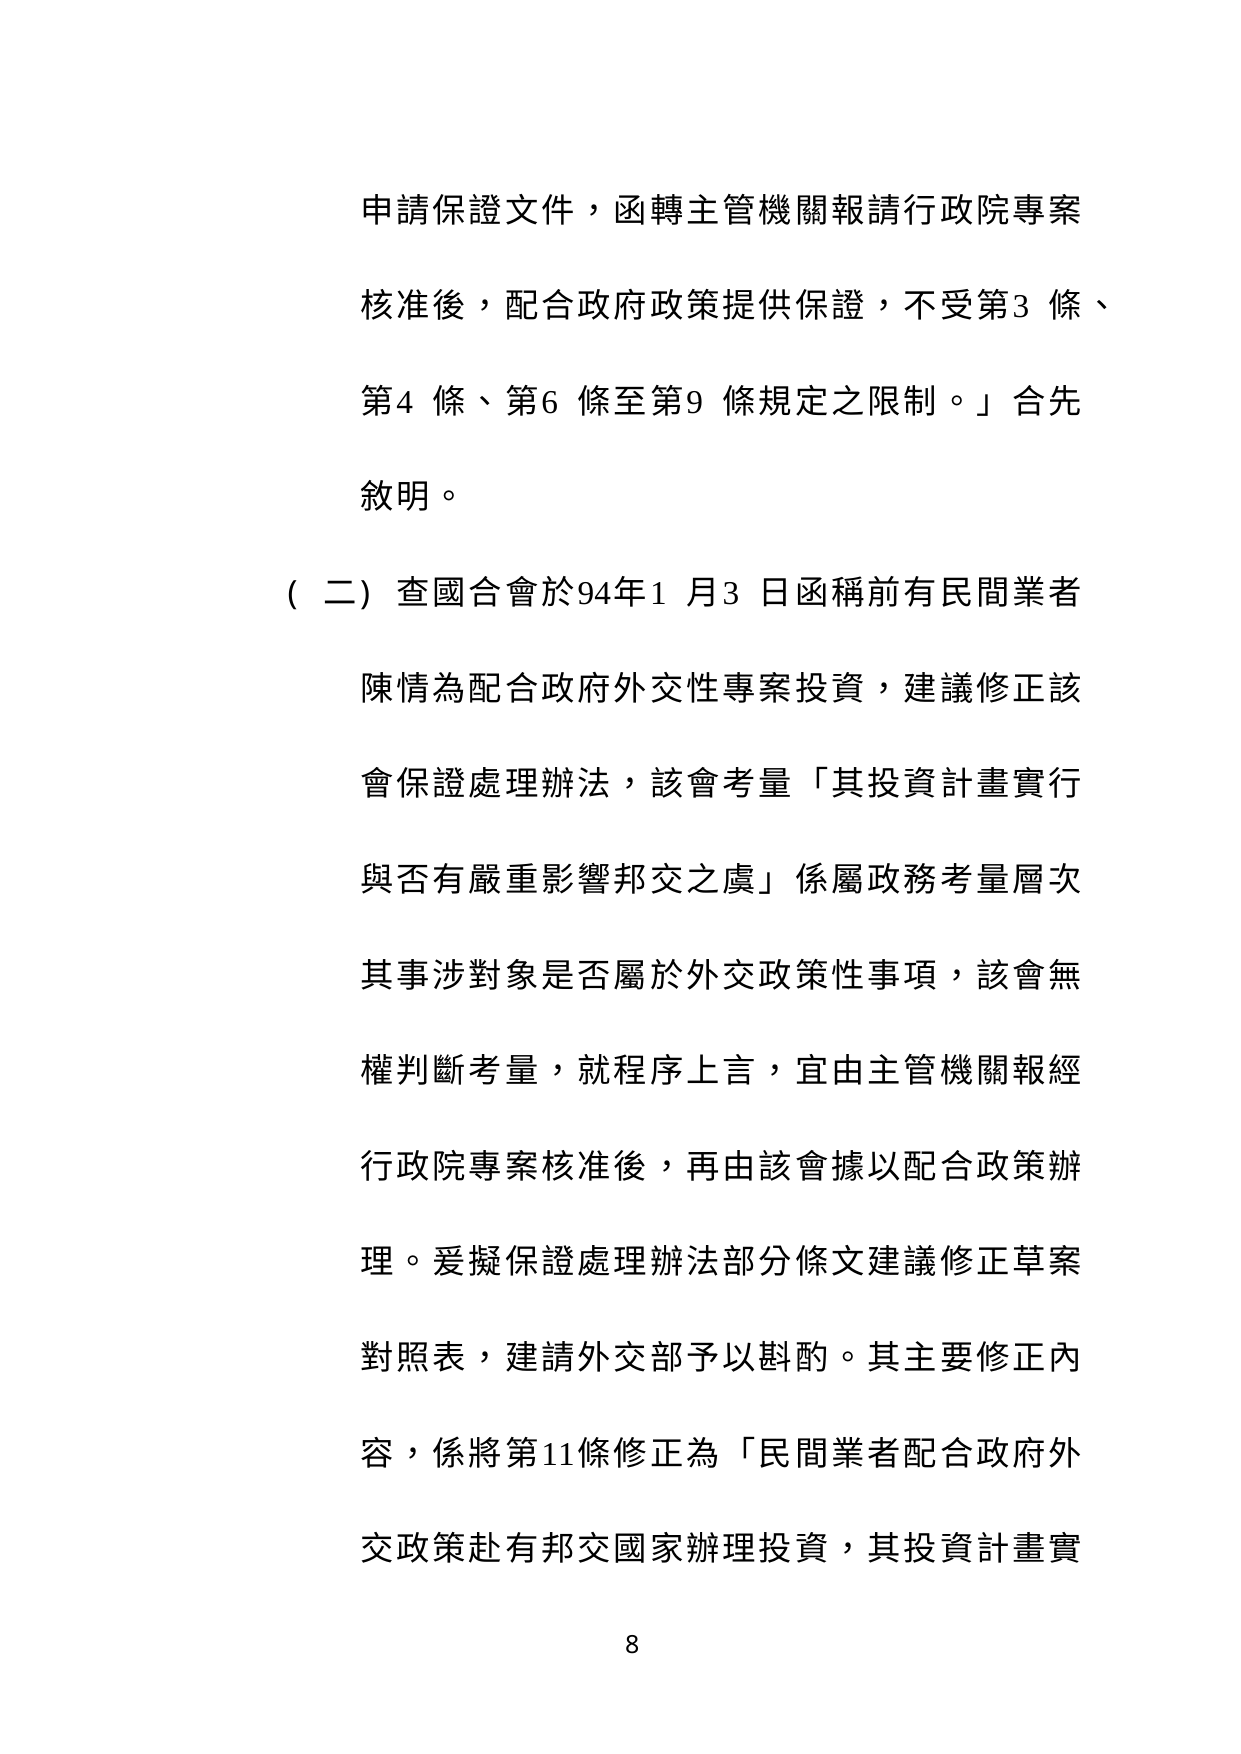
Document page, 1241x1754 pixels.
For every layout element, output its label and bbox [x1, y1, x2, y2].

subtitle [251, 160, 1085, 542]
subtitle [251, 542, 1085, 1594]
